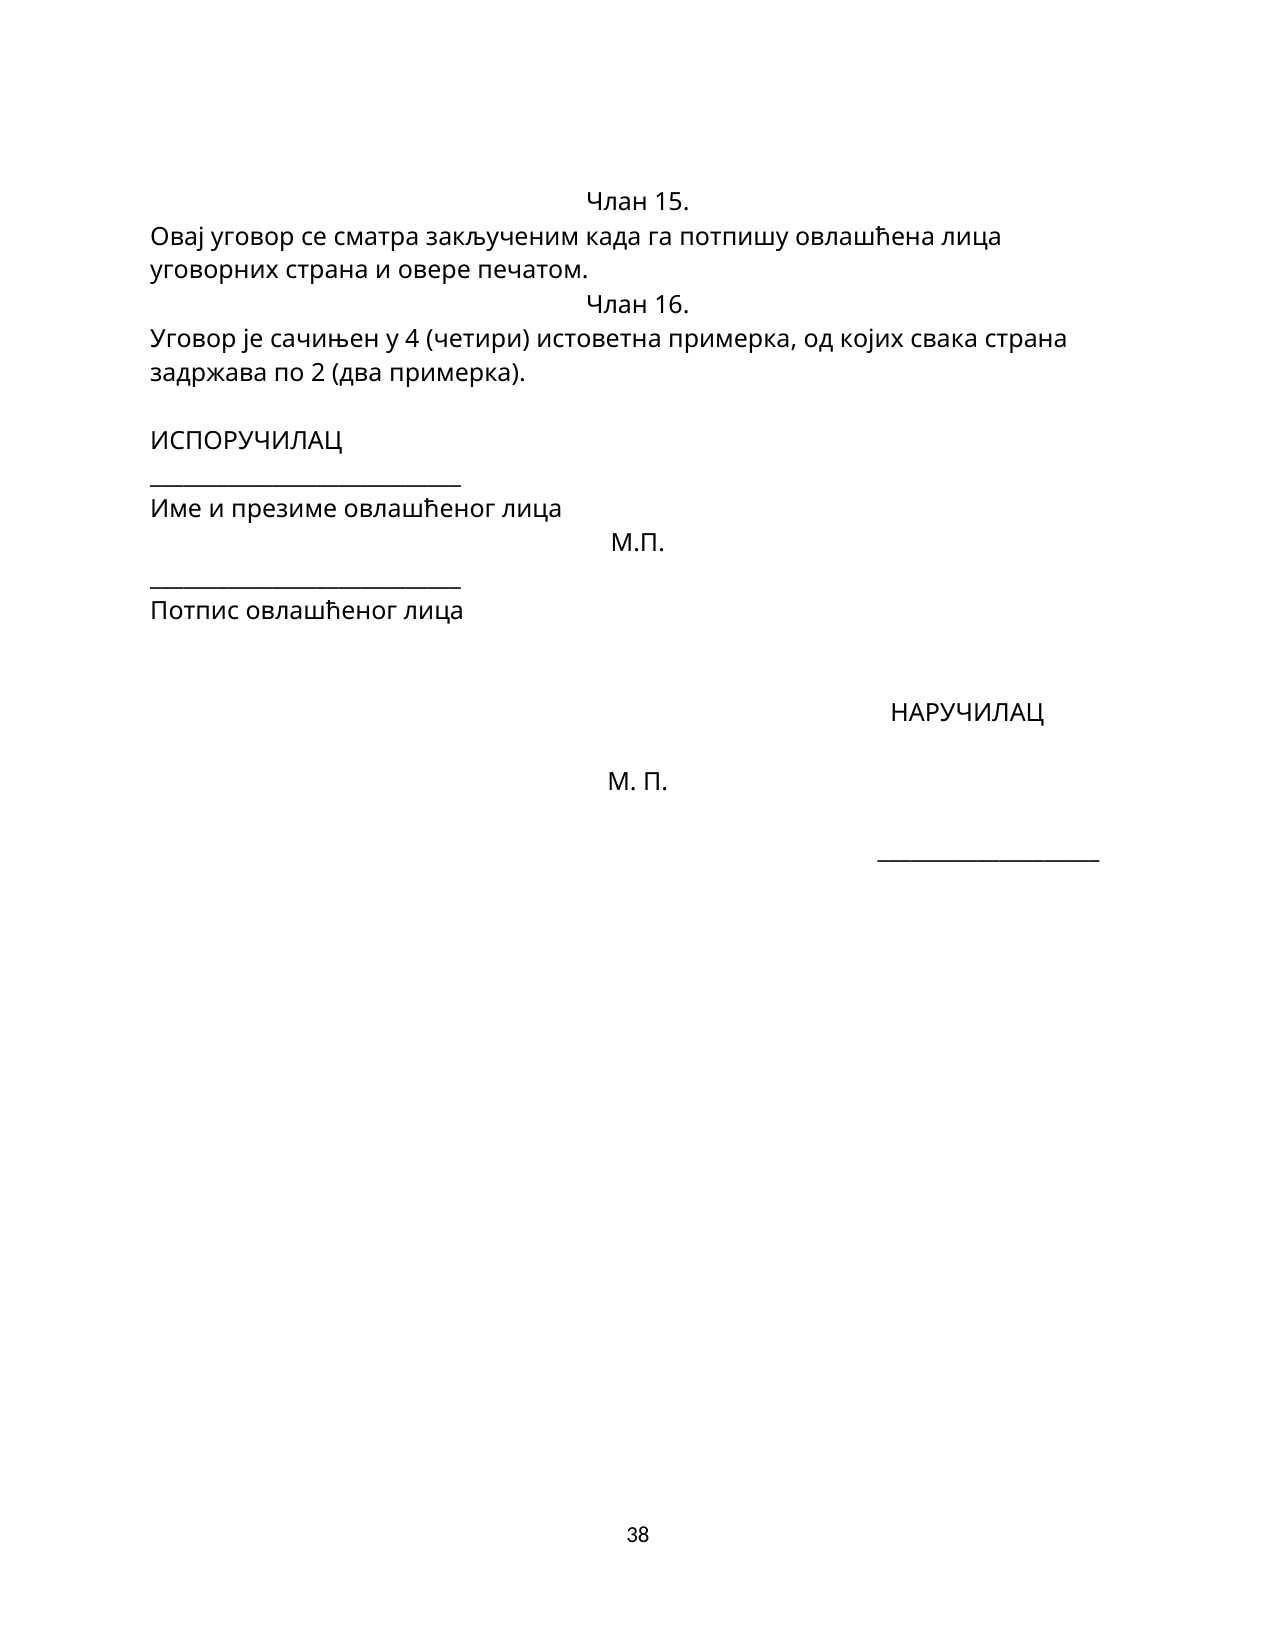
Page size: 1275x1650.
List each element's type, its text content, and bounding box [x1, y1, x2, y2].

text М. П. [150, 763, 1125, 797]
text Члан 16. [150, 286, 1125, 320]
text Име и презиме овлашћеног лица [150, 491, 1125, 525]
text ИСПОРУЧИЛАЦ [150, 422, 1125, 457]
text НАРУЧИЛАЦ [150, 695, 1125, 729]
text Члан 15. [150, 184, 1125, 218]
text Уговор је сачињен у 4 (четири) истоветна примерка, од којих свака страна задржава по 2 (два примерка). [150, 320, 1125, 388]
text ____________________________ [150, 457, 1125, 491]
text Потпис овлашћеног лица [150, 593, 1125, 627]
text ____________________________ [150, 559, 1125, 593]
text ____________________ [150, 831, 1125, 865]
text Овај уговор се сматра закљученим када га потпишу овлашћена лица уговорних страна и овере печатом. [150, 218, 1125, 286]
text М.П. [150, 525, 1125, 559]
